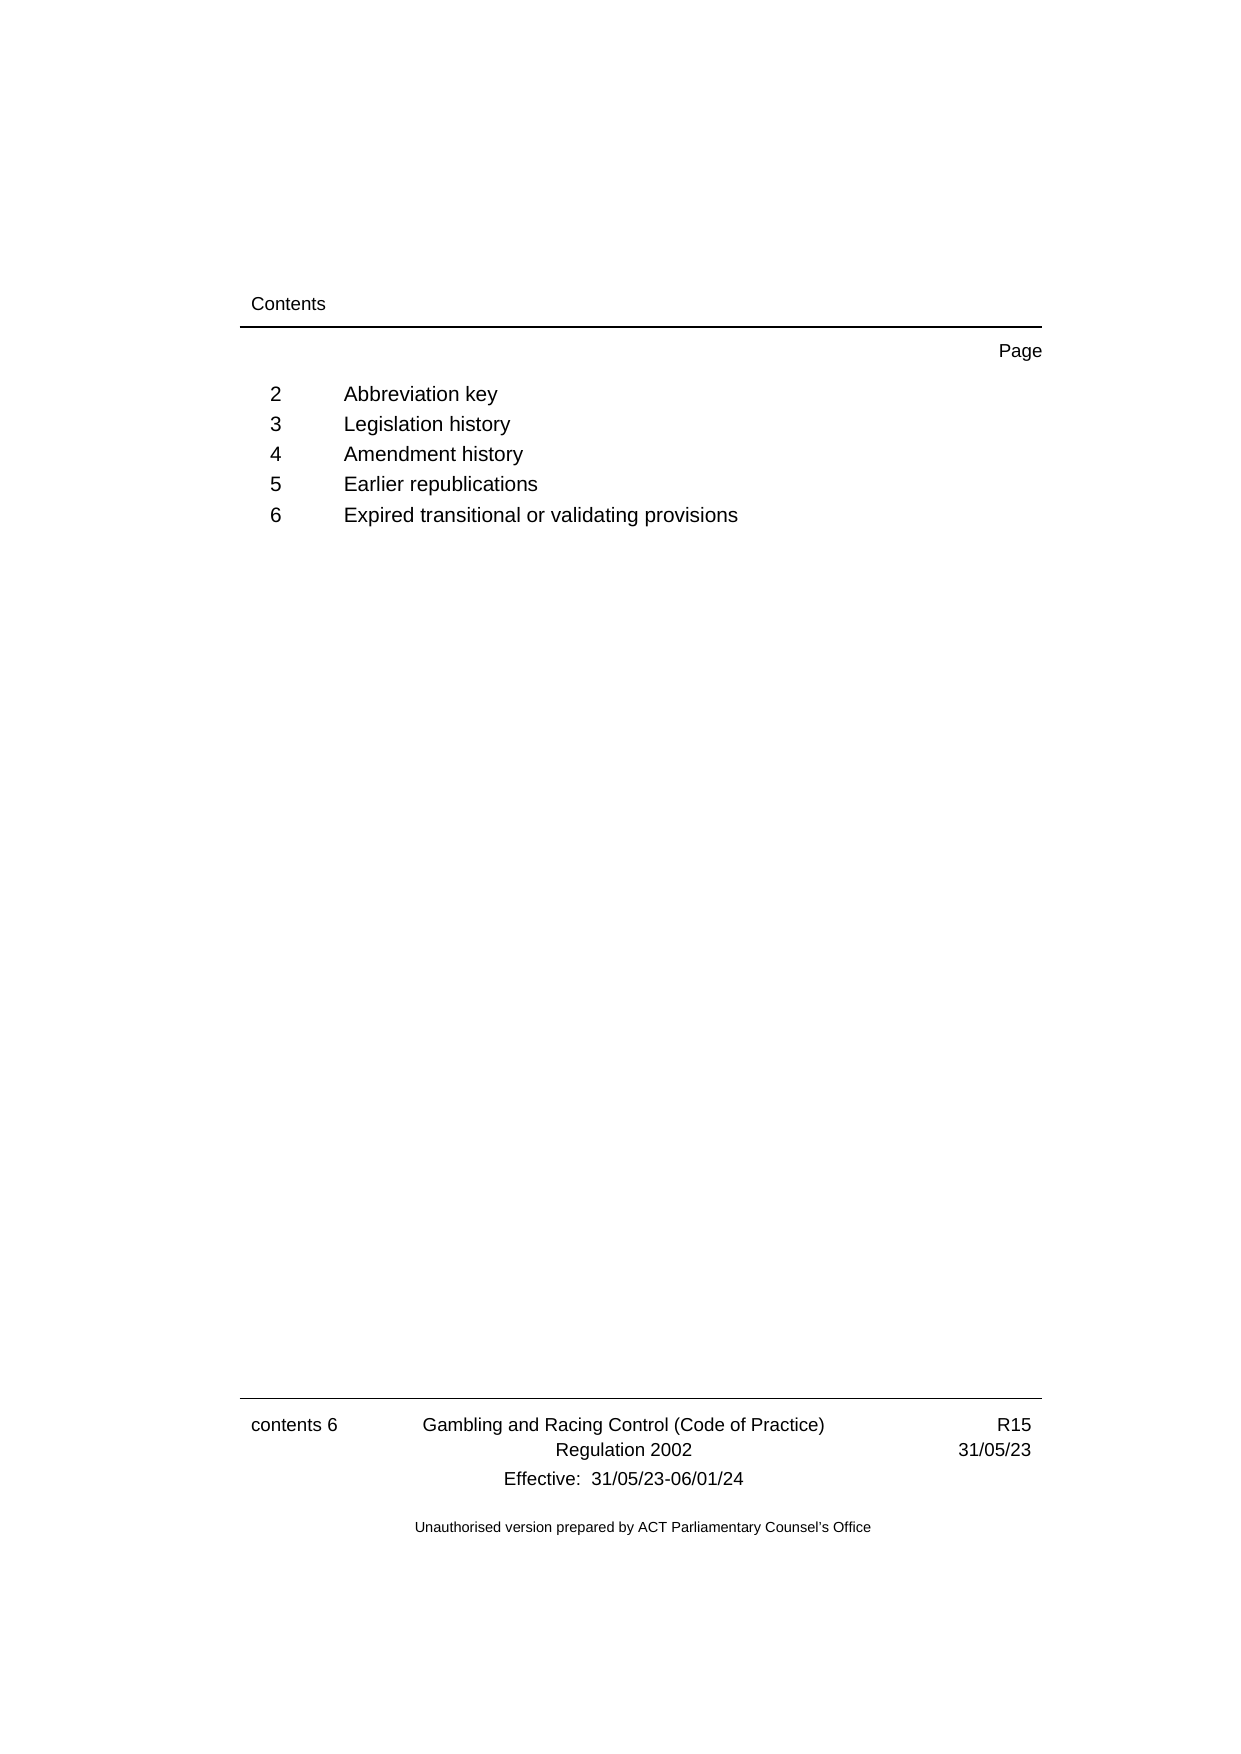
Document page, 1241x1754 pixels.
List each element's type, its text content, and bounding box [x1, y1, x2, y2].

text 2 Abbreviation key 73 [239, 382, 996, 406]
text 6 Expired transitional or validating provisions 85 [239, 502, 996, 526]
text 4 Amendment history 76 [239, 442, 996, 466]
text 3 Legislation history 74 [239, 412, 996, 436]
text 5 Earlier republications 84 [239, 472, 996, 496]
